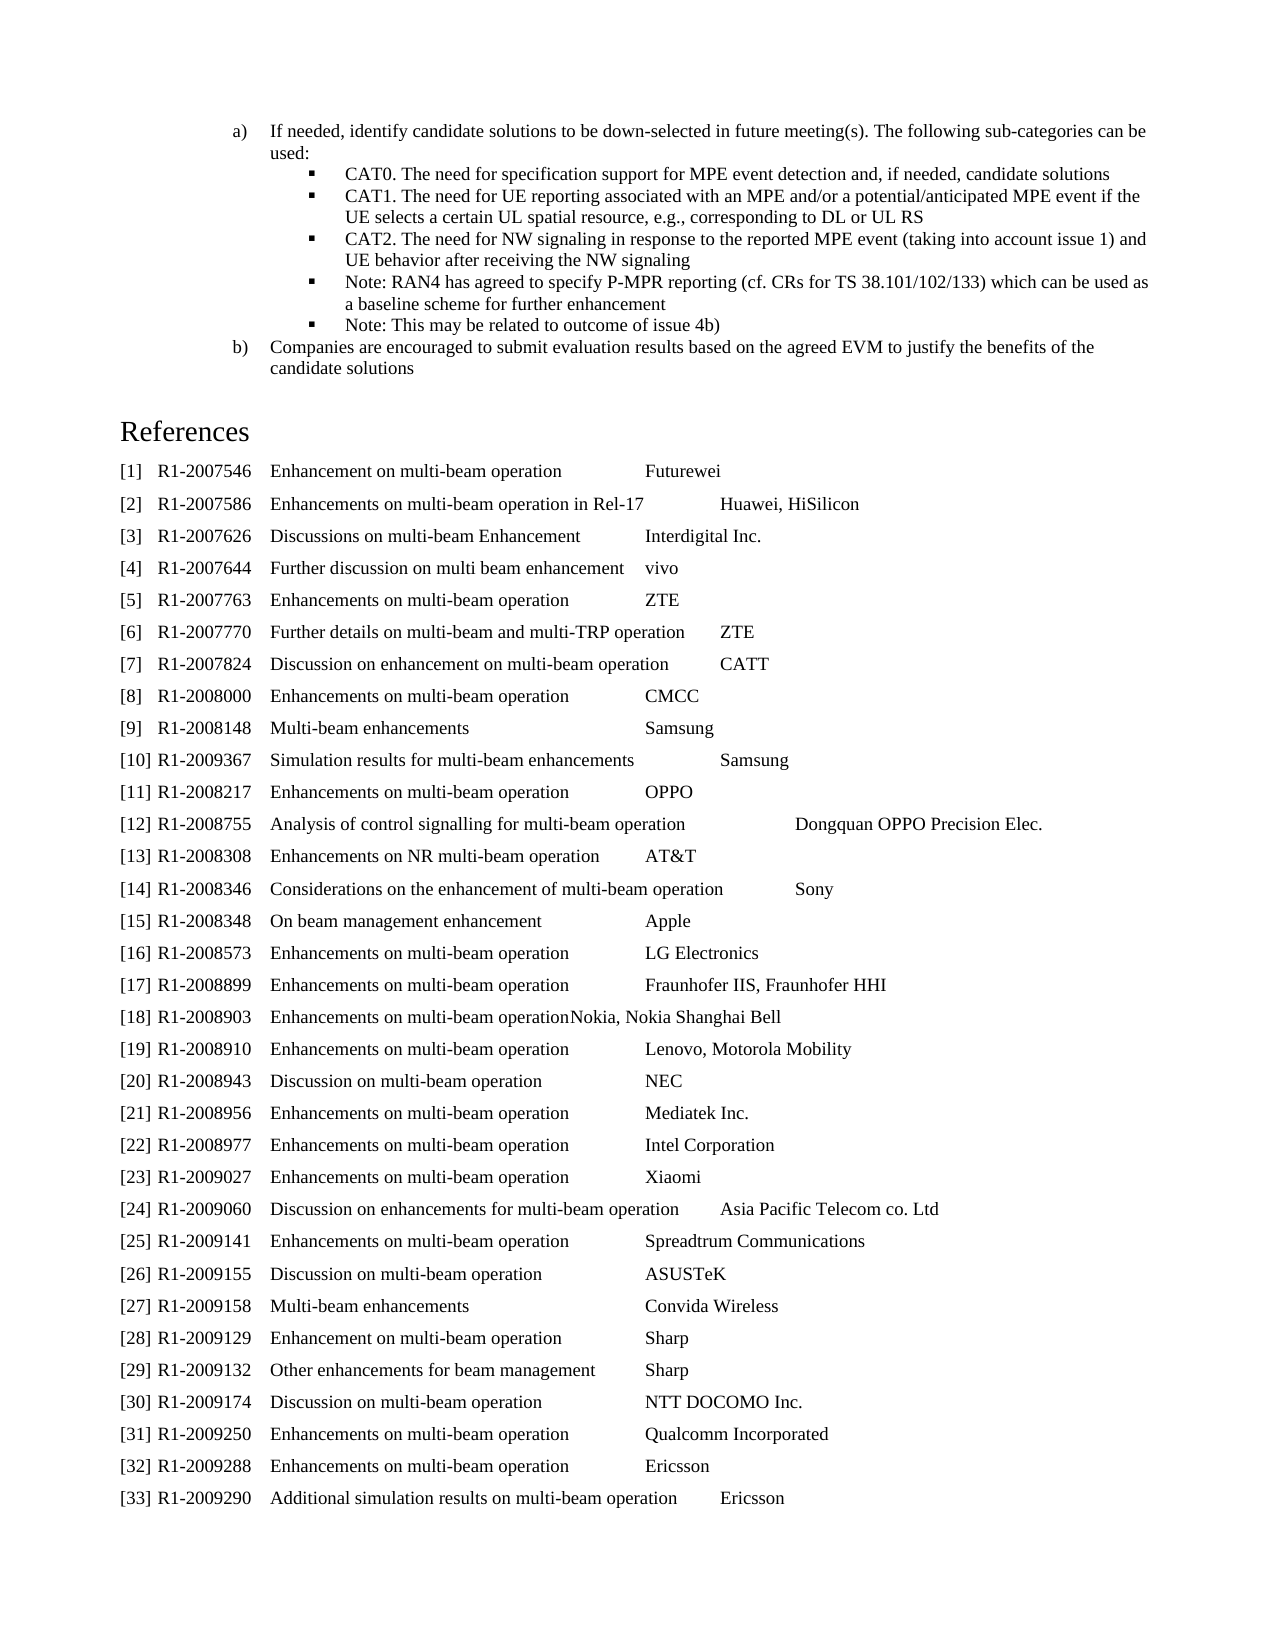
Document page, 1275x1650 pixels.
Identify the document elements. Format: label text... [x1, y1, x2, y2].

list Companies are encouraged to submit evaluation results based on the agreed EVM to justify the benefits of the candidate solutions [232, 336, 1155, 379]
list R1-2009155 Discussion on multi-beam operation ASUSTeK [120, 1262, 1155, 1284]
list R1-2008910 Enhancements on multi-beam operation Lenovo, Motorola Mobility [120, 1038, 1155, 1059]
list R1-2008977 Enhancements on multi-beam operation Intel Corporation [120, 1134, 1155, 1156]
list R1-2008755 Analysis of control signalling for multi-beam operation Dongquan OPPO Precision Elec. [120, 813, 1155, 835]
list R1-2007763 Enhancements on multi-beam operation ZTE [120, 589, 1155, 610]
list R1-2008217 Enhancements on multi-beam operation OPPO [120, 781, 1155, 803]
list CAT0. The need for specification support for MPE event detection and, if needed, candidate solutions [307, 163, 1155, 185]
list R1-2009060 Discussion on enhancements for multi-beam operation Asia Pacific Telecom co. Ltd [120, 1198, 1155, 1220]
list R1-2008348 On beam management enhancement Apple [120, 909, 1155, 931]
list R1-2008148 Multi-beam enhancements Samsung [120, 717, 1155, 738]
list R1-2007770 Further details on multi-beam and multi-TRP operation ZTE [120, 621, 1155, 642]
list R1-2009027 Enhancements on multi-beam operation Xiaomi [120, 1166, 1155, 1188]
list R1-2007546 Enhancement on multi-beam operation Futurewei [120, 460, 1155, 482]
list R1-2008899 Enhancements on multi-beam operation Fraunhofer IIS, Fraunhofer HHI [120, 974, 1155, 995]
list Note: This may be related to outcome of issue 4b) [307, 314, 1155, 336]
list CAT1. The need for UE reporting associated with an MPE and/or a potential/anticipated MPE event if the UE selects a certain UL spatial resource, e.g., corresponding to DL or UL RS [307, 185, 1155, 228]
list R1-2008308 Enhancements on NR multi-beam operation AT&T [120, 845, 1155, 867]
list R1-2008346 Considerations on the enhancement of multi-beam operation Sony [120, 877, 1155, 899]
list R1-2009288 Enhancements on multi-beam operation Ericsson [120, 1455, 1155, 1476]
list R1-2007626 Discussions on multi-beam Enhancement Interdigital Inc. [120, 524, 1155, 546]
list R1-2009141 Enhancements on multi-beam operation Spreadtrum Communications [120, 1230, 1155, 1252]
list CAT2. The need for NW signaling in response to the reported MPE event (taking into account issue 1) and UE behavior after receiving the NW signaling [307, 228, 1155, 271]
list If needed, identify candidate solutions to be down-selected in future meeting(s). The following sub-categories can be used: [232, 120, 1155, 163]
list R1-2009290 Additional simulation results on multi-beam operation Ericsson [120, 1487, 1155, 1508]
list R1-2008000 Enhancements on multi-beam operation CMCC [120, 685, 1155, 706]
list R1-2009158 Multi-beam enhancements Convida Wireless [120, 1294, 1155, 1316]
list R1-2009129 Enhancement on multi-beam operation Sharp [120, 1327, 1155, 1348]
list R1-2007644 Further discussion on multi beam enhancement vivo [120, 557, 1155, 578]
list R1-2008943 Discussion on multi-beam operation NEC [120, 1070, 1155, 1091]
list R1-2009132 Other enhancements for beam management Sharp [120, 1359, 1155, 1380]
list R1-2009367 Simulation results for multi-beam enhancements Samsung [120, 749, 1155, 771]
list R1-2008903 Enhancements on multi-beam operation Nokia, Nokia Shanghai Bell [120, 1006, 1155, 1027]
list R1-2007824 Discussion on enhancement on multi-beam operation CATT [120, 653, 1155, 674]
list R1-2009174 Discussion on multi-beam operation NTT DOCOMO Inc. [120, 1391, 1155, 1412]
list R1-2008573 Enhancements on multi-beam operation LG Electronics [120, 942, 1155, 963]
list Note: RAN4 has agreed to specify P-MPR reporting (cf. CRs for TS 38.101/102/133) which can be used as a baseline scheme for further enhancement [307, 271, 1155, 314]
subtitle References [120, 414, 1155, 447]
list R1-2009250 Enhancements on multi-beam operation Qualcomm Incorporated [120, 1423, 1155, 1444]
list R1-2007586 Enhancements on multi-beam operation in Rel-17 Huawei, HiSilicon [120, 492, 1155, 514]
list R1-2008956 Enhancements on multi-beam operation Mediatek Inc. [120, 1102, 1155, 1123]
